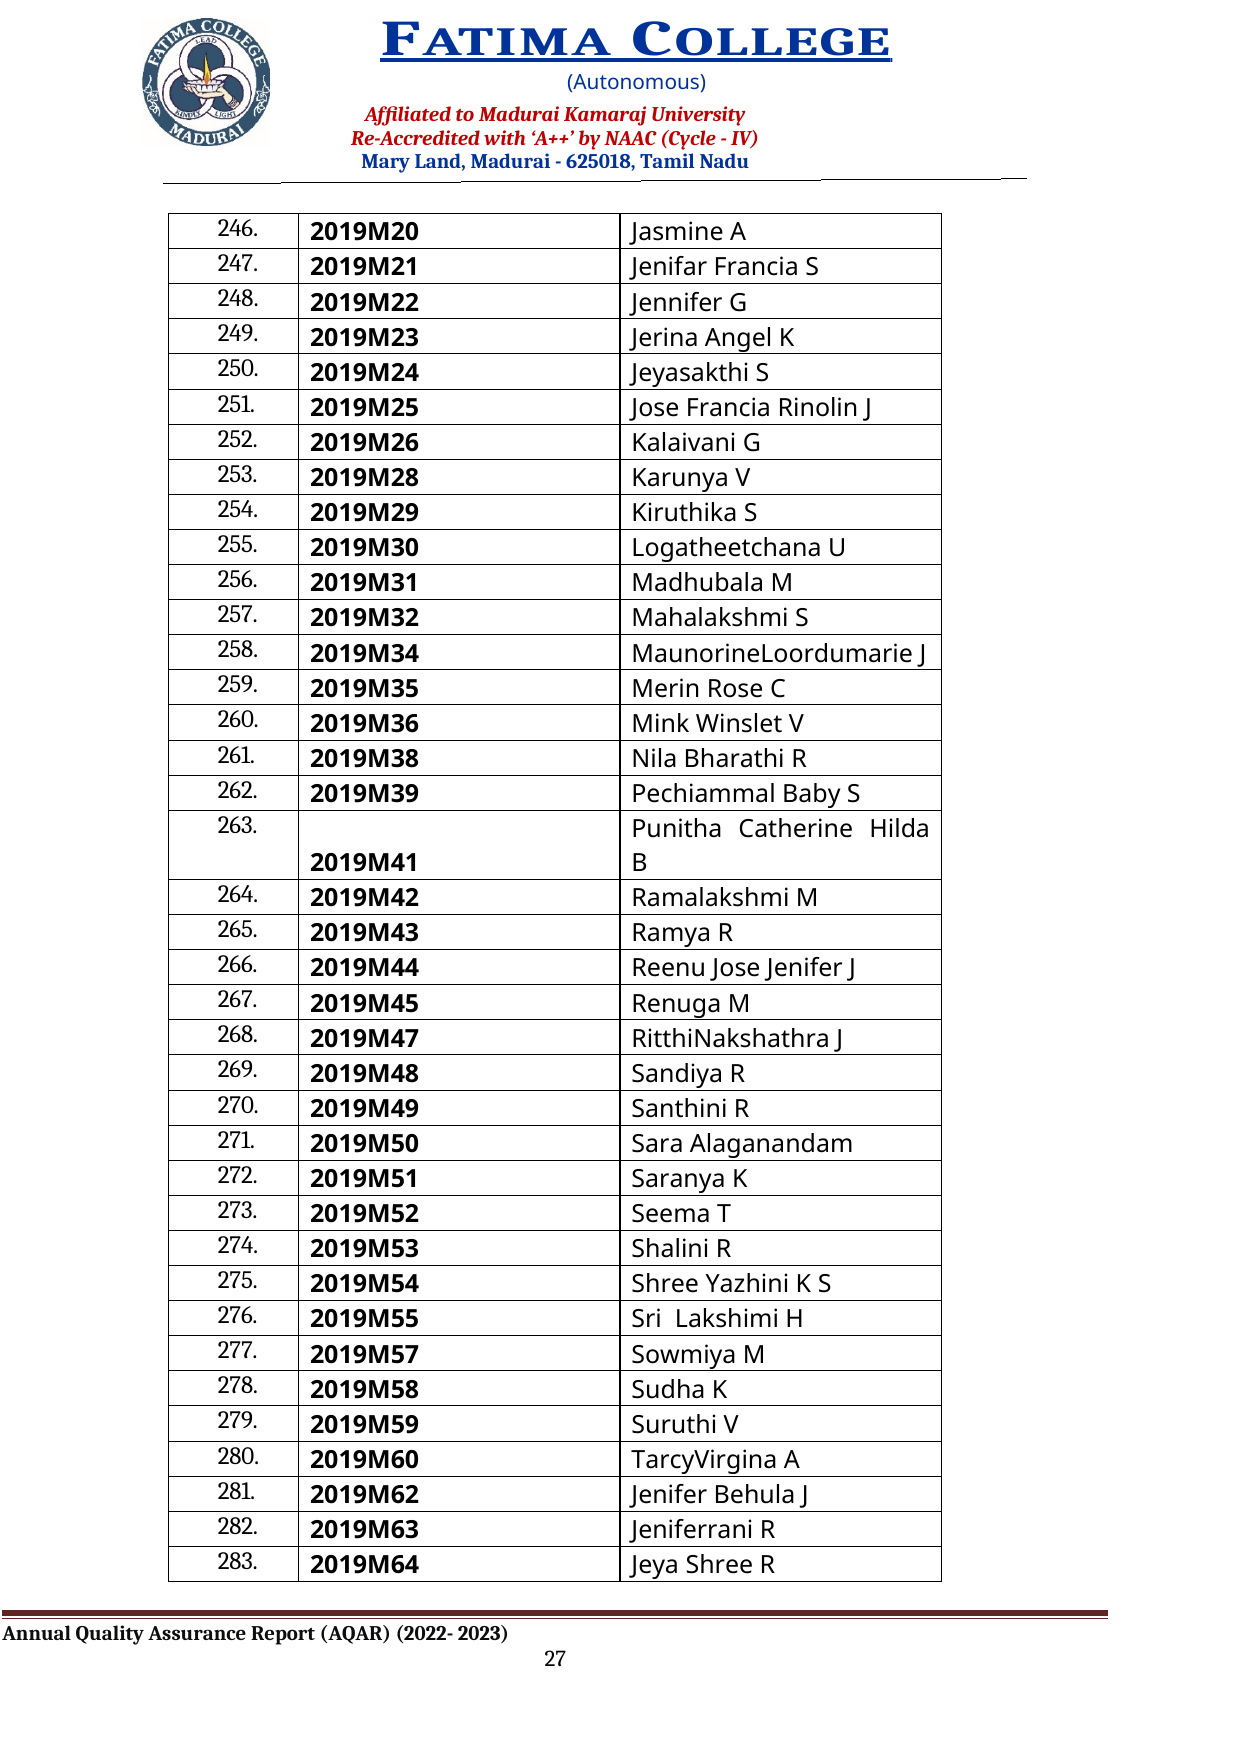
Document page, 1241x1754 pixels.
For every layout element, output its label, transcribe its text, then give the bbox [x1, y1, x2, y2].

table_cell Madhubala M [621, 565, 941, 599]
table_cell [169, 1161, 298, 1195]
table_cell [169, 1231, 298, 1265]
table_cell Ramya R [621, 915, 941, 949]
table_cell [169, 1091, 298, 1124]
table_cell [169, 705, 298, 739]
table_cell 2019M30 [299, 530, 619, 564]
table_cell Merin Rose C [621, 670, 941, 704]
table_cell [169, 811, 298, 879]
table_cell 2019M24 [299, 354, 619, 388]
table_cell Kalaivani G [621, 425, 941, 459]
table_cell 2019M29 [299, 495, 619, 529]
table_cell [169, 1406, 298, 1441]
table_cell 2019M22 [299, 284, 619, 318]
table_cell Jerina Angel K [621, 319, 941, 353]
table_cell [169, 530, 298, 564]
table_cell [169, 1266, 298, 1300]
table_cell 2019M42 [299, 880, 619, 914]
table_cell [169, 1371, 298, 1405]
table_cell [169, 776, 298, 810]
table_cell 2019M45 [299, 985, 619, 1019]
table_cell [169, 985, 298, 1019]
table_cell 2019M64 [299, 1547, 619, 1581]
table_cell 2019M53 [299, 1231, 619, 1265]
table_cell TarcyVirgina A [621, 1442, 941, 1476]
table_cell Jennifer G [621, 284, 941, 318]
table_cell Punitha Catherine Hilda B [621, 811, 941, 879]
table_cell [169, 1020, 298, 1054]
table_cell [169, 880, 298, 914]
table_cell 2019M62 [299, 1477, 619, 1511]
table_cell Ramalakshmi M [621, 880, 941, 914]
table_cell 2019M35 [299, 670, 619, 704]
table_cell 2019M39 [299, 776, 619, 810]
table_cell [169, 1196, 298, 1230]
table_cell 2019M59 [299, 1406, 619, 1441]
table_cell Logatheetchana U [621, 530, 941, 564]
table_cell [169, 1301, 298, 1335]
table_cell Sara Alaganandam [621, 1126, 941, 1160]
table_cell 2019M21 [299, 249, 619, 283]
table_cell Suruthi V [621, 1406, 941, 1441]
table_cell 2019M28 [299, 460, 619, 494]
table_cell [169, 1512, 298, 1546]
table_cell [169, 214, 298, 248]
table_cell Jose Francia Rinolin J [621, 390, 941, 423]
table_cell 2019M48 [299, 1055, 619, 1089]
table_cell [169, 284, 298, 318]
table_cell [169, 1442, 298, 1476]
table_cell 2019M20 [299, 214, 619, 248]
table_cell 2019M50 [299, 1126, 619, 1160]
table_cell 2019M25 [299, 390, 619, 423]
table_cell [169, 1126, 298, 1160]
table_cell 2019M26 [299, 425, 619, 459]
table_cell 2019M51 [299, 1161, 619, 1195]
table_cell Santhini R [621, 1091, 941, 1124]
table_cell [169, 249, 298, 283]
table_cell Mink Winslet V [621, 705, 941, 739]
table_cell RitthiNakshathra J [621, 1020, 941, 1054]
table_cell Nila Bharathi R [621, 741, 941, 774]
table_cell Jenifar Francia S [621, 249, 941, 283]
table_cell [169, 1055, 298, 1089]
table_cell [169, 390, 298, 423]
table_cell 2019M31 [299, 565, 619, 599]
table_cell Jeniferrani R [621, 1512, 941, 1546]
table_cell 2019M38 [299, 741, 619, 774]
table_cell Renuga M [621, 985, 941, 1019]
table_cell 2019M43 [299, 915, 619, 949]
table_cell Mahalakshmi S [621, 600, 941, 634]
table_cell Seema T [621, 1196, 941, 1230]
table_cell [169, 354, 298, 388]
table_cell [169, 1336, 298, 1370]
table_cell [169, 460, 298, 494]
table_cell 2019M34 [299, 635, 619, 669]
table_cell 2019M54 [299, 1266, 619, 1300]
table_cell Karunya V [621, 460, 941, 494]
table_cell [169, 741, 298, 774]
picture [142, 18, 270, 146]
table_cell 2019M52 [299, 1196, 619, 1230]
table_cell 2019M60 [299, 1442, 619, 1476]
table_cell [169, 495, 298, 529]
table_cell 2019M49 [299, 1091, 619, 1124]
table_cell 2019M44 [299, 950, 619, 984]
table_cell Sowmiya M [621, 1336, 941, 1370]
table_cell 2019M58 [299, 1371, 619, 1405]
table_cell Sandiya R [621, 1055, 941, 1089]
table_cell [169, 670, 298, 704]
table_cell 2019M36 [299, 705, 619, 739]
table_cell 2019M57 [299, 1336, 619, 1370]
table_cell [169, 1547, 298, 1581]
table_cell Shalini R [621, 1231, 941, 1265]
table_cell Jeyasakthi S [621, 354, 941, 388]
table_cell 2019M47 [299, 1020, 619, 1054]
table_cell 2019M55 [299, 1301, 619, 1335]
table_cell Jasmine A [621, 214, 941, 248]
table_cell Saranya K [621, 1161, 941, 1195]
table_cell 2019M63 [299, 1512, 619, 1546]
table_cell [169, 915, 298, 949]
table_cell [169, 600, 298, 634]
table_cell Kiruthika S [621, 495, 941, 529]
table_cell [169, 635, 298, 669]
table_cell MaunorineLoordumarie J [621, 635, 941, 669]
table_cell [169, 565, 298, 599]
table_cell 2019M23 [299, 319, 619, 353]
table_cell [169, 950, 298, 984]
table_cell Reenu Jose Jenifer J [621, 950, 941, 984]
table_cell [169, 319, 298, 353]
table_cell Sudha K [621, 1371, 941, 1405]
table_cell Shree Yazhini K S [621, 1266, 941, 1300]
table_cell Jenifer Behula J [621, 1477, 941, 1511]
table_cell [169, 1477, 298, 1511]
table_cell Sri Lakshimi H [621, 1301, 941, 1335]
table_cell 2019M41 [299, 811, 619, 879]
table_cell 2019M32 [299, 600, 619, 634]
table_cell Jeya Shree R [621, 1547, 941, 1581]
table_cell Pechiammal Baby S [621, 776, 941, 810]
table_cell [169, 425, 298, 459]
